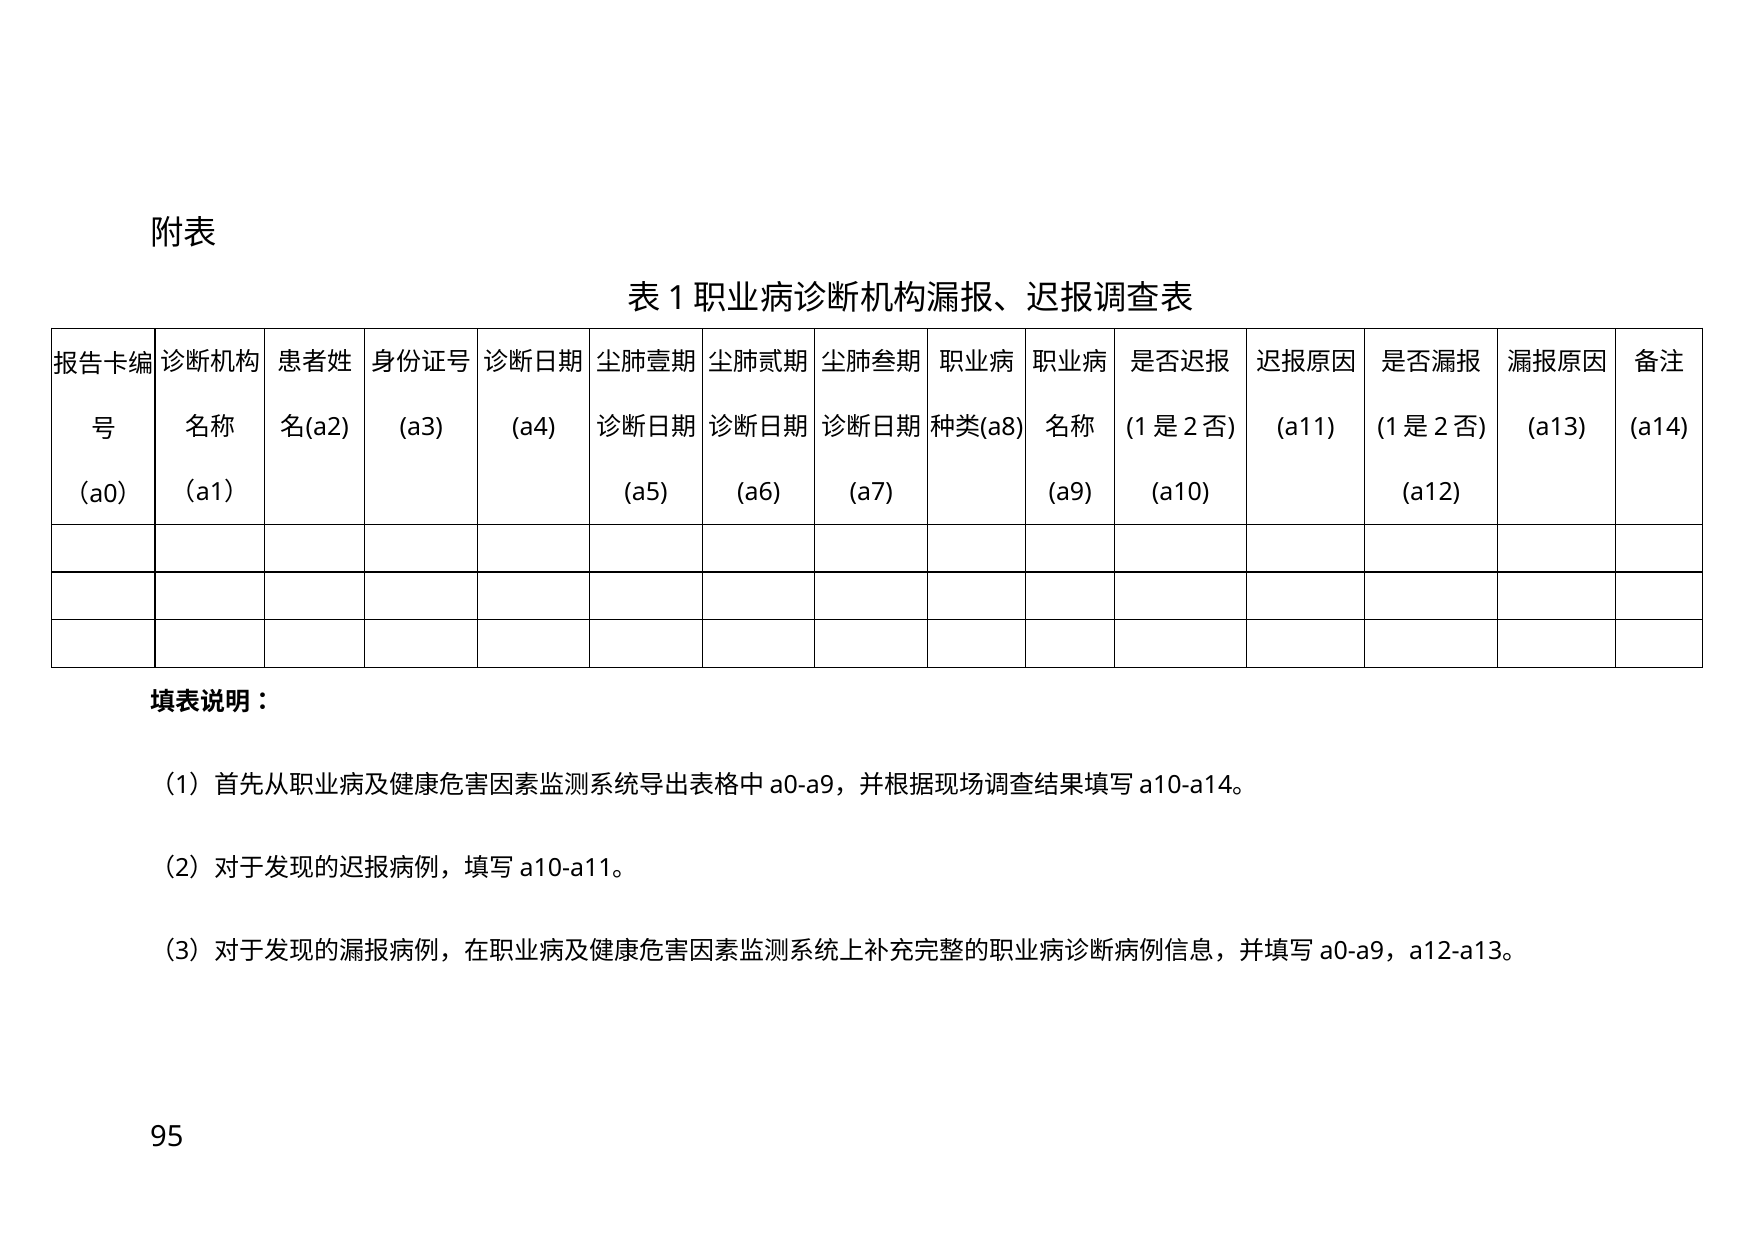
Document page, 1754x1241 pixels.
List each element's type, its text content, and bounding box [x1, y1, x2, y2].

table_cell [1115, 573, 1246, 619]
table_header 迟报原因(a11) [1247, 329, 1364, 524]
table_cell [52, 573, 154, 619]
table_cell [478, 620, 589, 667]
table_cell [1616, 573, 1702, 619]
table_header 漏报原因(a13) [1498, 329, 1615, 524]
table_header 职业病名称(a9) [1026, 329, 1114, 524]
table_cell [156, 620, 264, 667]
table_header 职业病种类(a8) [928, 329, 1025, 524]
table_cell [815, 525, 927, 571]
table_cell [590, 573, 702, 619]
table_cell [703, 573, 814, 619]
table_cell [1247, 620, 1364, 667]
table_header 报告卡编号（a0） [52, 329, 154, 524]
table_cell [1247, 525, 1364, 571]
table_cell [590, 620, 702, 667]
table_cell [590, 525, 702, 571]
table_header 诊断日期(a4) [478, 329, 589, 524]
table_cell [928, 620, 1025, 667]
table_cell [1115, 525, 1246, 571]
subtitle 表1职业病诊断机构漏报、迟报调查表 [150, 263, 1604, 328]
table_cell [1616, 620, 1702, 667]
table_cell [1026, 525, 1114, 571]
table_header 是否漏报 (1是2否) (a12) [1365, 329, 1497, 524]
table_cell [815, 620, 927, 667]
table_cell [156, 525, 264, 571]
table_cell [1115, 620, 1246, 667]
table_cell [478, 573, 589, 619]
table_header 尘肺叁期诊断日期(a7) [815, 329, 927, 524]
list 附表 [150, 198, 1604, 263]
table_cell [1026, 620, 1114, 667]
table_cell [703, 525, 814, 571]
table_cell [265, 573, 364, 619]
text （3）对于发现的漏报病例，在职业病及健康危害因素监测系统上补充完整的职业病诊断病例信息，并填写a0-a9，a12-a13。 [150, 916, 1604, 981]
table_header 尘肺贰期诊断日期(a6) [703, 329, 814, 524]
table_cell [1498, 620, 1615, 667]
table_header 备注(a14) [1616, 329, 1702, 524]
text 填表说明： [150, 668, 1604, 733]
table_cell [265, 525, 364, 571]
table_cell [52, 525, 154, 571]
table_cell [1247, 573, 1364, 619]
table_cell [156, 573, 264, 619]
table_cell [1026, 573, 1114, 619]
table_cell [928, 525, 1025, 571]
table_header 尘肺壹期诊断日期(a5) [590, 329, 702, 524]
text （2）对于发现的迟报病例，填写a10-a11。 [150, 833, 1604, 898]
table_cell [928, 573, 1025, 619]
table_cell [1365, 573, 1497, 619]
table_cell [1616, 525, 1702, 571]
table_header 是否迟报 (1是2否) (a10) [1115, 329, 1246, 524]
table_cell [478, 525, 589, 571]
table_cell [1498, 525, 1615, 571]
text （1）首先从职业病及健康危害因素监测系统导出表格中a0-a9，并根据现场调查结果填写a10-a14。 [150, 750, 1604, 815]
table_header 患者姓名(a2) [265, 329, 364, 524]
table_header 诊断机构名称（a1） [156, 329, 264, 524]
table_header 身份证号(a3) [365, 329, 477, 524]
table_cell [703, 620, 814, 667]
table_cell [1498, 573, 1615, 619]
table_cell [815, 573, 927, 619]
table_cell [1365, 525, 1497, 571]
table_cell [365, 573, 477, 619]
table_cell [52, 620, 154, 667]
table_cell [365, 620, 477, 667]
table_cell [365, 525, 477, 571]
table_cell [265, 620, 364, 667]
table_cell [1365, 620, 1497, 667]
